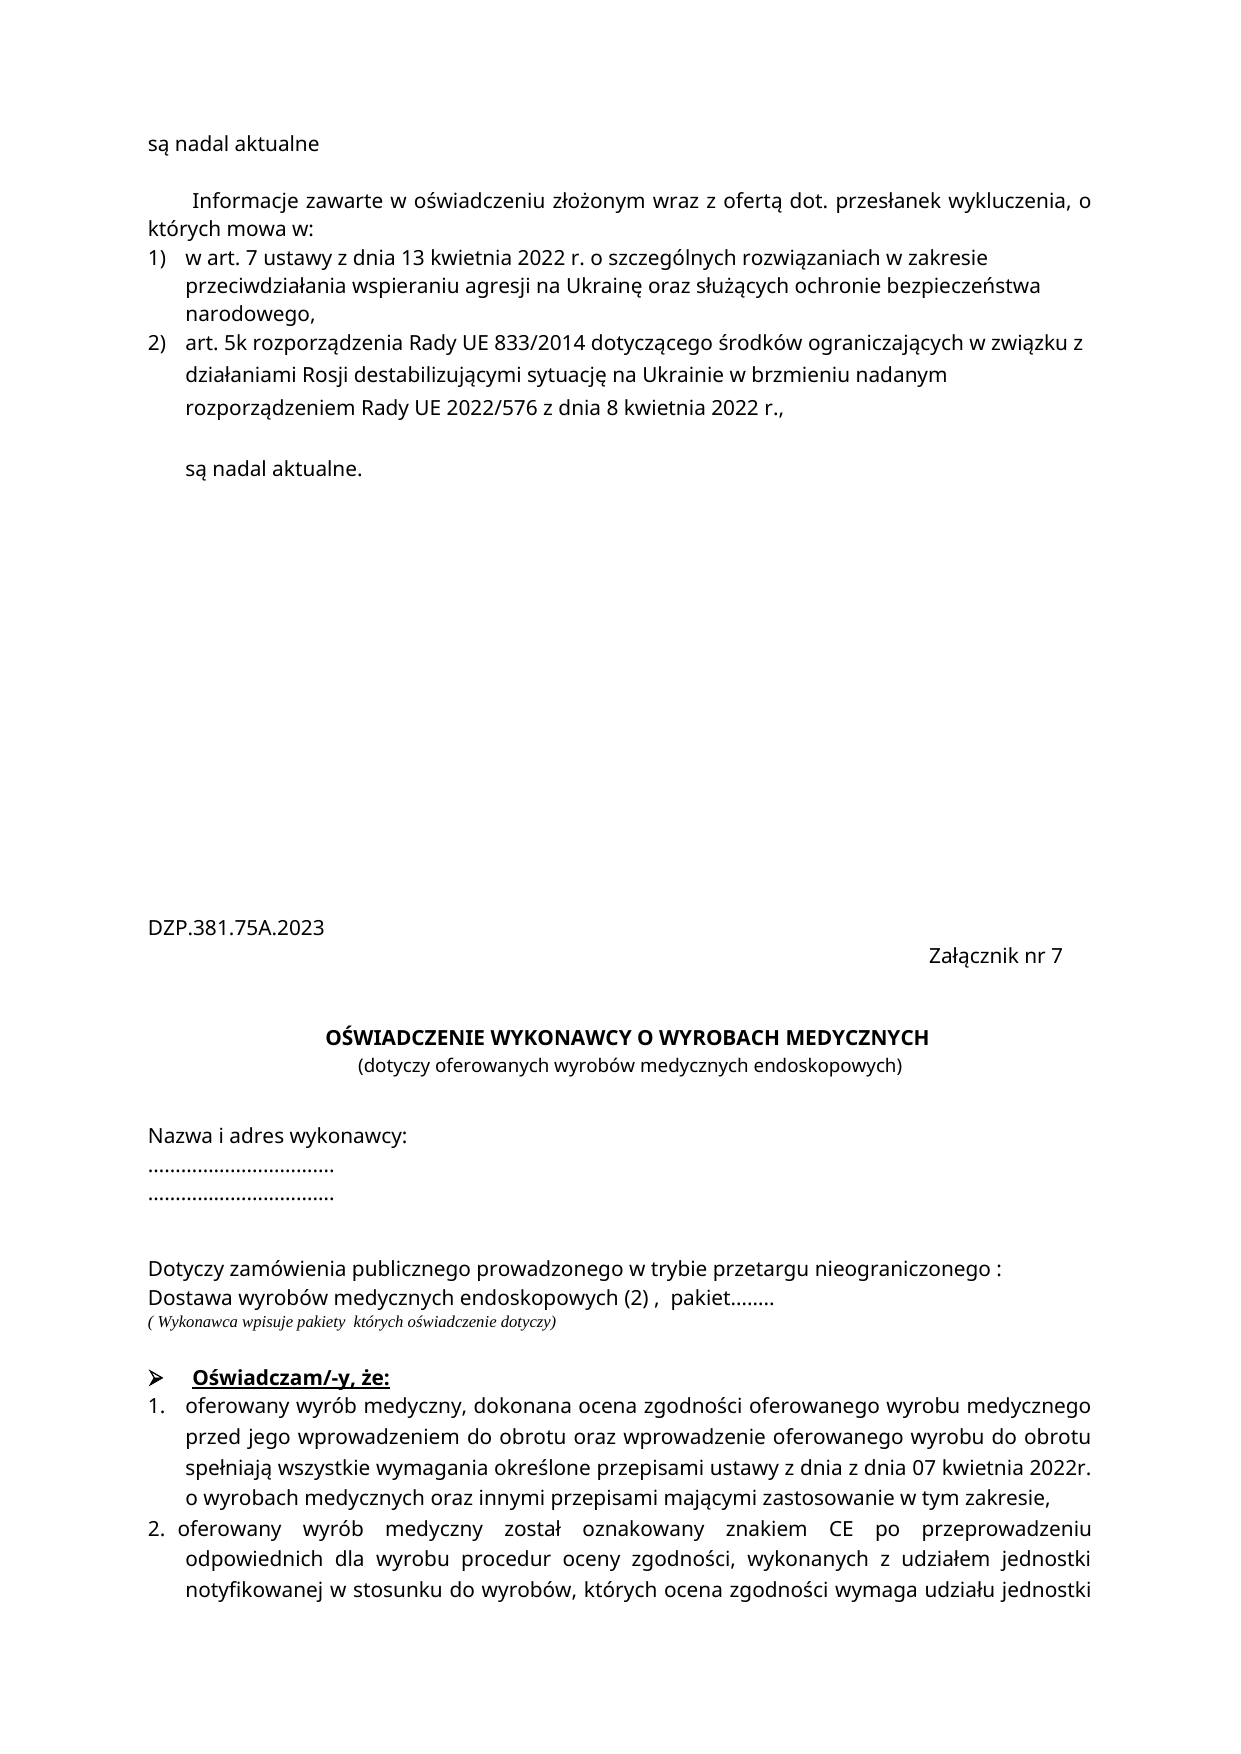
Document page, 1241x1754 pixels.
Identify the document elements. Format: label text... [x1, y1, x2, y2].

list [148, 1514, 1092, 1604]
list Oświadczam/-y, że: [148, 1363, 1092, 1391]
list w art. 7 ustawy z dnia 13 kwietnia 2022 r. o szczególnych rozwiązaniach w zakresie przeciwdziałania wspieraniu agresji na Ukrainę oraz służących ochronie bezpieczeństwa narodowego, [148, 243, 1092, 328]
text DZP.381.75A.2023 [148, 913, 1092, 941]
list oferowany wyrób medyczny, dokonana ocena zgodności oferowanego wyrobu medycznego przed jego wprowadzeniem do obrotu oraz wprowadzenie oferowanego wyrobu do obrotu spełniają wszystkie wymagania określone przepisami ustawy z dnia z dnia 07 kwietnia 2022r. o wyrobach medycznych oraz innymi przepisami mającymi zastosowanie w tym zakresie, [148, 1391, 1092, 1512]
text (dotyczy oferowanych wyrobów medycznych endoskopowych) [148, 1052, 1107, 1077]
text są nadal aktualne [148, 129, 1092, 157]
text Informacje zawarte w oświadczeniu złożonym wraz z ofertą dot. przesłanek wykluczenia, o których mowa w: [148, 186, 1092, 243]
text Dotyczy zamówienia publicznego prowadzonego w trybie przetargu nieograniczonego : [148, 1254, 1092, 1283]
text ……………………………. [148, 1150, 1092, 1178]
list art. 5k rozporządzenia Rady UE 833/2014 dotyczącego środków ograniczających w związku z działaniami Rosji destabilizującymi sytuację na Ukrainie w brzmieniu nadanym rozporządzeniem Rady UE 2022/576 z dnia 8 kwietnia 2022 r., [148, 328, 1092, 422]
text ( Wykonawca wpisuje pakiety których oświadczenie dotyczy) [148, 1311, 1092, 1331]
text OŚWIADCZENIE WYKONAWCY O WYROBACH MEDYCZNYCH [148, 1023, 1107, 1052]
text Dostawa wyrobów medycznych endoskopowych (2) , pakiet…….. [148, 1283, 1092, 1311]
text ……………………………. [148, 1178, 1092, 1207]
text Załącznik nr 7 [148, 941, 1092, 970]
list są nadal aktualne. [185, 454, 1092, 511]
text Nazwa i adres wykonawcy: [148, 1121, 1092, 1150]
